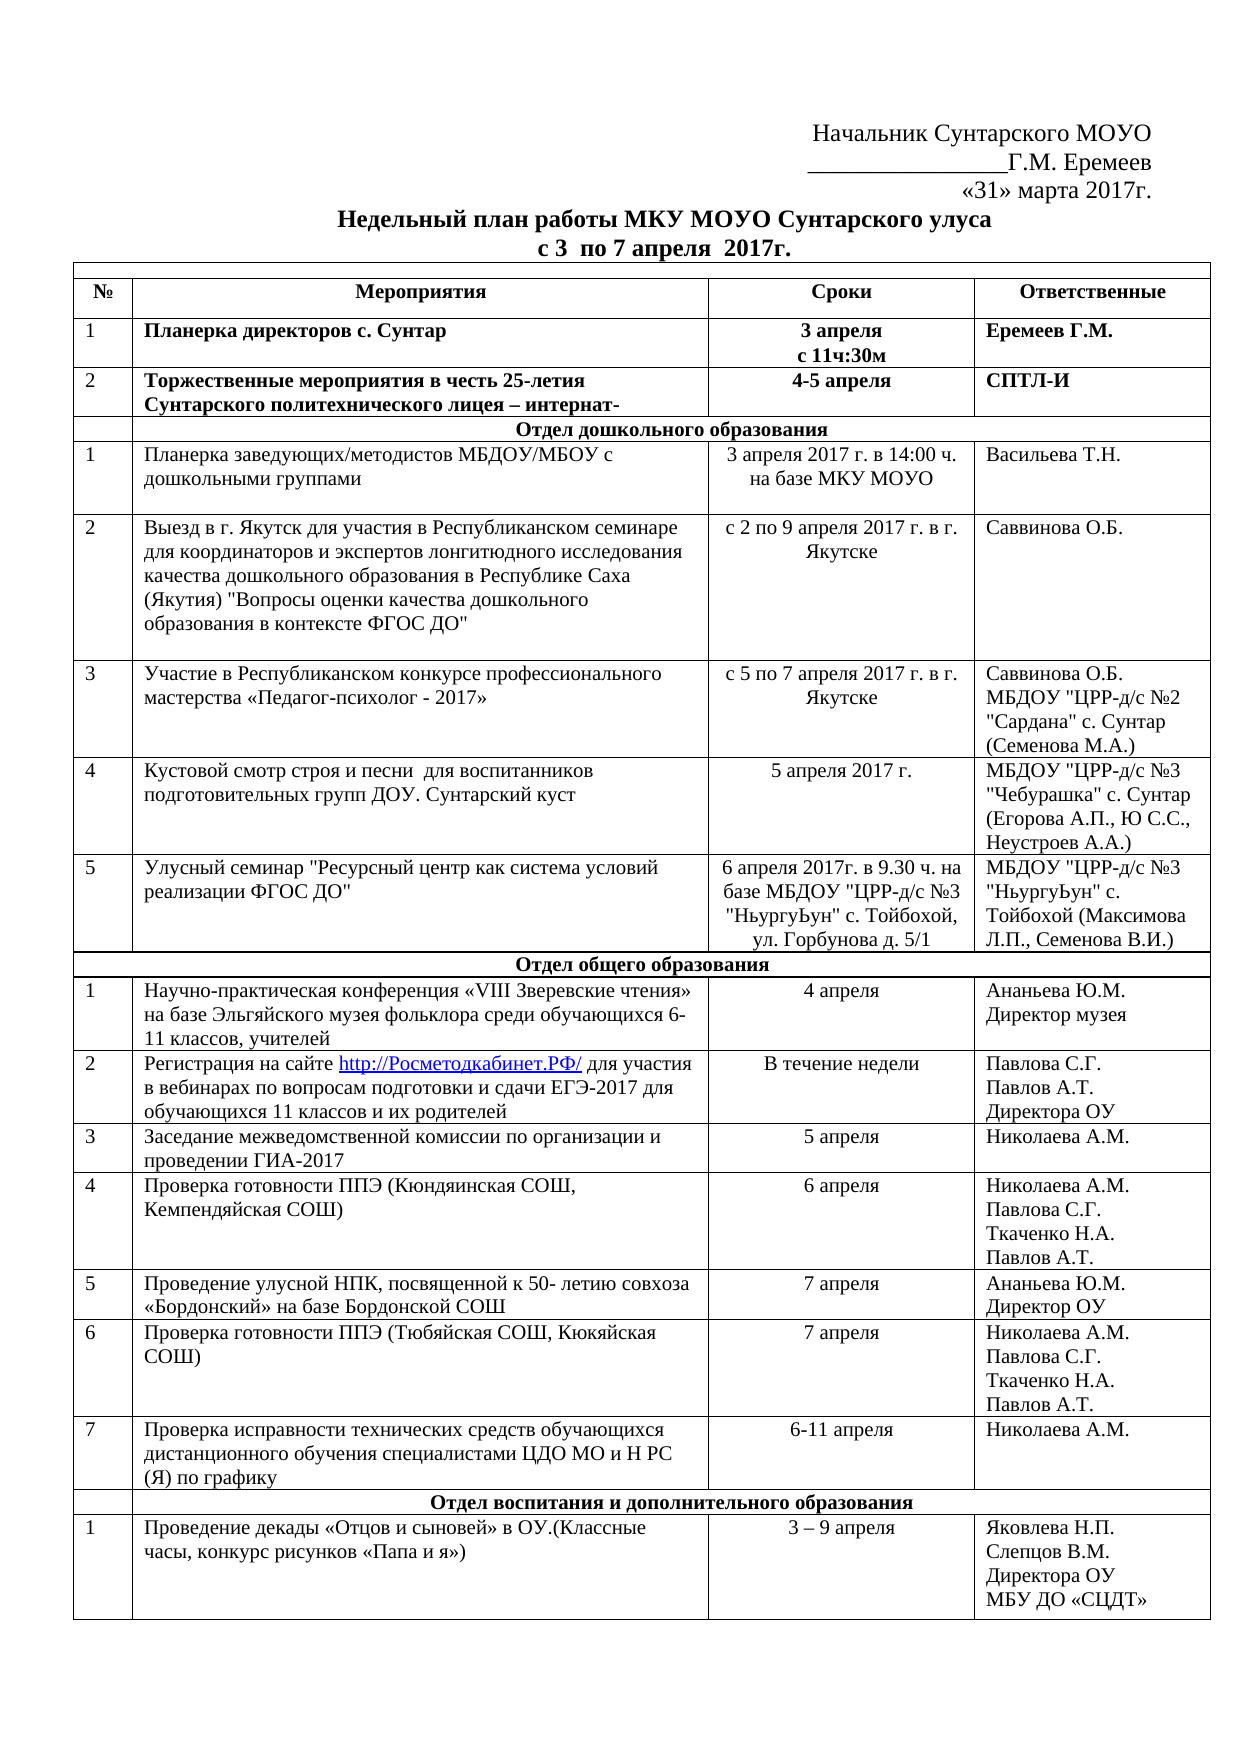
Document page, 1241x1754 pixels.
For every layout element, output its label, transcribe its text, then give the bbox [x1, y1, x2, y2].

table_cell Ананьева Ю.М. Директор ОУ [975, 1270, 1210, 1318]
table_cell 5 апреля 2017 г. [709, 758, 974, 854]
table_cell 4-5 апреля [709, 368, 974, 416]
table_cell СПТЛ-И [975, 368, 1210, 416]
table_cell 7 апреля [709, 1320, 974, 1416]
table_cell Проведение декады «Отцов и сыновей» в ОУ.(Классные часы, конкурс рисунков «Папа и я») [133, 1515, 708, 1619]
table_cell 6 апреля 2017г. в 9.30 ч. на базе МБДОУ "ЦРР-д/с №3 "НьургуЬун" с. Тойбохой, ул. Горбунова д. 5/1 [709, 855, 974, 951]
table_cell 3 апреля 2017 г. в 14:00 ч. на базе МКУ МОУО [709, 442, 974, 514]
table_cell 6 [74, 1320, 132, 1416]
table_cell Саввинова О.Б. [975, 515, 1210, 659]
table_cell с 2 по 9 апреля 2017 г. в г. Якутске [709, 515, 974, 659]
table_cell Саввинова О.Б. МБДОУ "ЦРР-д/с №2 "Сардана" с. Сунтар (Семенова М.А.) [975, 661, 1210, 757]
table_cell 5 [74, 1270, 132, 1318]
table_cell Планерка директоров с. Сунтар [133, 319, 708, 367]
table_cell Выезд в г. Якутск для участия в Республиканском семинаре для координаторов и экспертов лонгитюдного исследования качества дошкольного образования в Республике Саха (Якутия) "Вопросы оценки качества дошкольного образования в контексте ФГОС ДО" [133, 515, 708, 659]
table_cell Николаева А.М. Павлова С.Г. Ткаченко Н.А. Павлов А.Т. [975, 1173, 1210, 1269]
table_cell Проверка готовности ППЭ (Кюндяинская СОШ, Кемпендяйская СОШ) [133, 1173, 708, 1269]
table_cell Отдел общего образования [74, 953, 1210, 976]
text Начальник Сунтарского МОУО [177, 118, 1152, 147]
table_cell 3 [74, 1124, 132, 1172]
table_cell Васильева Т.Н. [975, 442, 1210, 514]
table_cell 3 апреля с 11ч:30м [709, 319, 974, 367]
table_cell 1 [74, 319, 132, 367]
table_cell Научно-практическая конференция «VIII Зверевские чтения» на базе Эльгяйского музея фольклора среди обучающихся 6-11 классов, учителей [133, 978, 708, 1050]
table_cell с 5 по 7 апреля 2017 г. в г. Якутске [709, 661, 974, 757]
table_cell 6-11 апреля [709, 1417, 974, 1489]
table_header [74, 263, 1210, 278]
table_cell МБДОУ "ЦРР-д/с №3 "НьургуЬун" с. Тойбохой (Максимова Л.П., Семенова В.И.) [975, 855, 1210, 951]
table_cell 5 апреля [709, 1124, 974, 1172]
text «31» марта 2017г. [177, 176, 1152, 204]
table_cell 1 [74, 1515, 132, 1619]
table_cell Отдел дошкольного образования [133, 417, 1210, 441]
table_cell 3 [74, 661, 132, 757]
table_cell [74, 417, 132, 441]
table_cell 2 [74, 1051, 132, 1123]
table_cell Николаева А.М. [975, 1124, 1210, 1172]
table_cell Николаева А.М. [975, 1417, 1210, 1489]
table_cell В течение недели [709, 1051, 974, 1123]
table_cell Регистрация на сайте http://Росметодкабинет.РФ/ для участия в вебинарах по вопросам подготовки и сдачи ЕГЭ-2017 для обучающихся 11 классов и их родителей [133, 1051, 708, 1123]
table_cell 2 [74, 515, 132, 659]
table_cell Участие в Республиканском конкурсе профессионального мастерства «Педагог-психолог - 2017» [133, 661, 708, 757]
table_cell 5 [74, 855, 132, 951]
table_cell Кустовой смотр строя и песни для воспитанников подготовительных групп ДОУ. Сунтарский куст [133, 758, 708, 854]
table_cell МБДОУ "ЦРР-д/с №3 "Чебурашка" с. Сунтар (Егорова А.П., Ю С.С., Неустроев А.А.) [975, 758, 1210, 854]
table_cell Проверка исправности технических средств обучающихся дистанционного обучения специалистами ЦДО МО и Н РС (Я) по графику [133, 1417, 708, 1489]
table_cell Проверка готовности ППЭ (Тюбяйская СОШ, Кюкяйская СОШ) [133, 1320, 708, 1416]
table_cell Заседание межведомственной комиссии по организации и проведении ГИА-2017 [133, 1124, 708, 1172]
table_cell 7 [74, 1417, 132, 1489]
table_cell Планерка заведующих/методистов МБДОУ/МБОУ с дошкольными группами [133, 442, 708, 514]
table_cell 4 [74, 758, 132, 854]
table_cell Торжественные мероприятия в честь 25-летия Сунтарского политехнического лицея – интернат- [133, 368, 708, 416]
table_cell Еремеев Г.М. [975, 319, 1210, 367]
table_cell 2 [74, 368, 132, 416]
text Недельный план работы МКУ МОУО Сунтарского улуса [177, 204, 1152, 233]
table_cell Сроки [709, 279, 974, 317]
table_cell Ананьева Ю.М. Директор музея [975, 978, 1210, 1050]
table_cell 4 апреля [709, 978, 974, 1050]
text ________________Г.М. Еремеев [177, 147, 1152, 176]
table_cell Отдел воспитания и дополнительного образования [133, 1490, 1210, 1514]
table_cell 4 [74, 1173, 132, 1269]
table_cell Яковлева Н.П. Слепцов В.М. Директора ОУ МБУ ДО «СЦДТ» [975, 1515, 1210, 1619]
table_cell Проведение улусной НПК, посвященной к 50- летию совхоза «Бордонский» на базе Бордонской СОШ [133, 1270, 708, 1318]
table_cell 7 апреля [709, 1270, 974, 1318]
table_cell Ответственные [975, 279, 1210, 317]
table_cell [74, 1490, 132, 1514]
table_cell Мероприятия [133, 279, 708, 317]
table_cell Улусный семинар "Ресурсный центр как система условий реализации ФГОС ДО" [133, 855, 708, 951]
table_cell 6 апреля [709, 1173, 974, 1269]
table_cell 1 [74, 978, 132, 1050]
table_cell 1 [74, 442, 132, 514]
table_cell Николаева А.М. Павлова С.Г. Ткаченко Н.А. Павлов А.Т. [975, 1320, 1210, 1416]
text с 3 по 7 апреля 2017г. [177, 233, 1152, 262]
table_cell № [74, 279, 132, 317]
table_cell Павлова С.Г. Павлов А.Т. Директора ОУ [975, 1051, 1210, 1123]
table_cell 3 – 9 апреля [709, 1515, 974, 1619]
